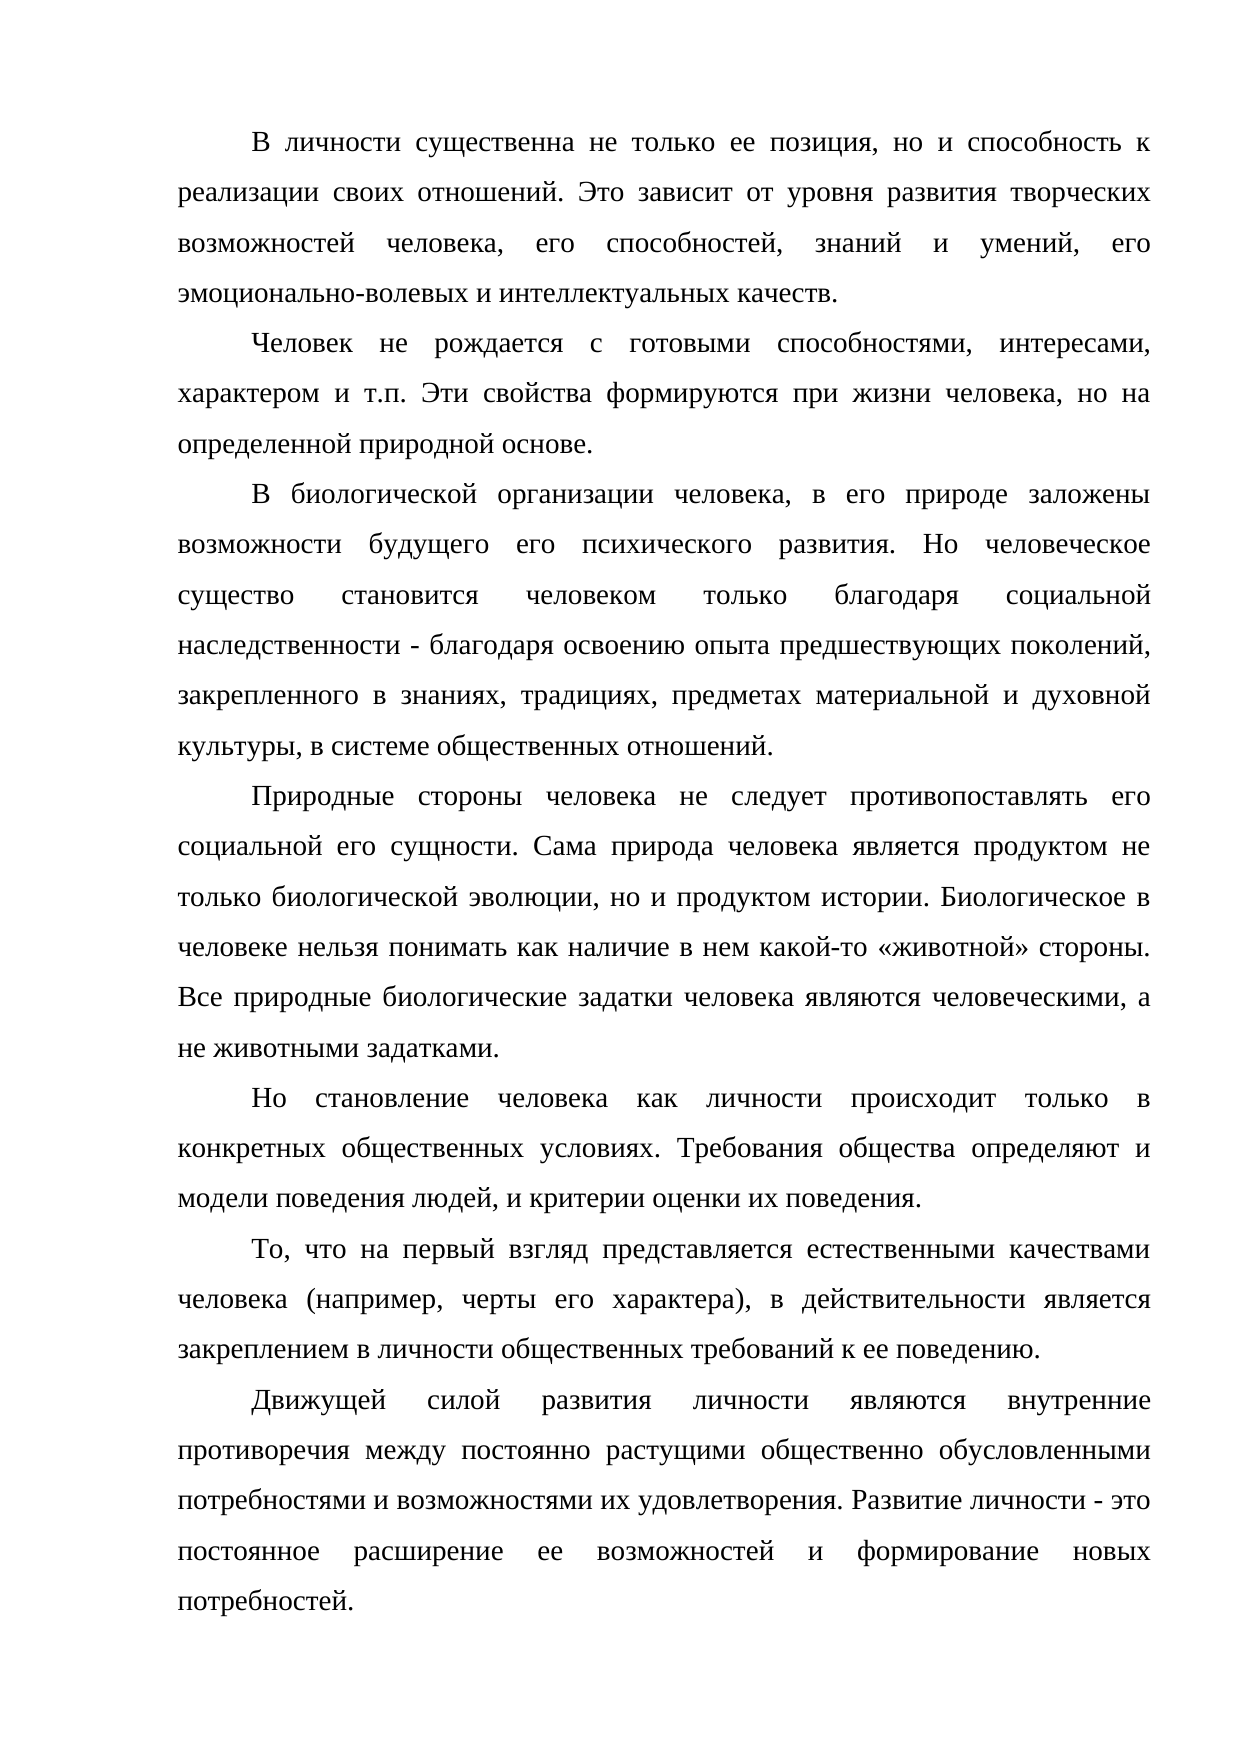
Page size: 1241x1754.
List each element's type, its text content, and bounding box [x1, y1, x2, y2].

text Движущей силой развития личности являются внутренние противоречия между постоянно растущими общественно обусловленными потребностями и возможностями их удовлетворения. Развитие личности - это постоянное расширение ее возможностей и формирование новых потребностей. [177, 1382, 1152, 1617]
text То, что на первый взгляд представляется естественными качествами человека (например, черты его характера), в действительности является закреплением в личности общественных требований к ее поведению. [177, 1231, 1152, 1365]
text В личности существенна не только ее позиция, но и способность к реализации своих отношений. Это зависит от уровня развития творческих возможностей человека, его способностей, знаний и умений, его эмоционально-волевых и интеллектуальных качеств. [177, 124, 1152, 308]
text Но становление человека как личности происходит только в конкретных общественных условиях. Требования общества определяют и модели поведения людей, и критерии оценки их поведения. [177, 1080, 1152, 1214]
text Природные стороны человека не следует противопоставлять его социальной его сущности. Сама природа человека является продуктом не только биологической эволюции, но и продуктом истории. Биологическое в человеке нельзя понимать как наличие в нем какой-то «животной» стороны. Все природные биологические задатки человека являются человеческими, а не животными задатками. [177, 778, 1152, 1063]
text В биологической организации человека, в его природе заложены возможности будущего его психического развития. Но человеческое существо становится человеком только благодаря социальной наследственности - благодаря освоению опыта предшествующих поколений, закрепленного в знаниях, традициях, предметах материальной и духовной культуры, в системе общественных отношений. [177, 476, 1152, 761]
text Человек не рождается с готовыми способностями, интересами, характером и т.п. Эти свойства формируются при жизни человека, но на определенной природной основе. [177, 325, 1152, 459]
